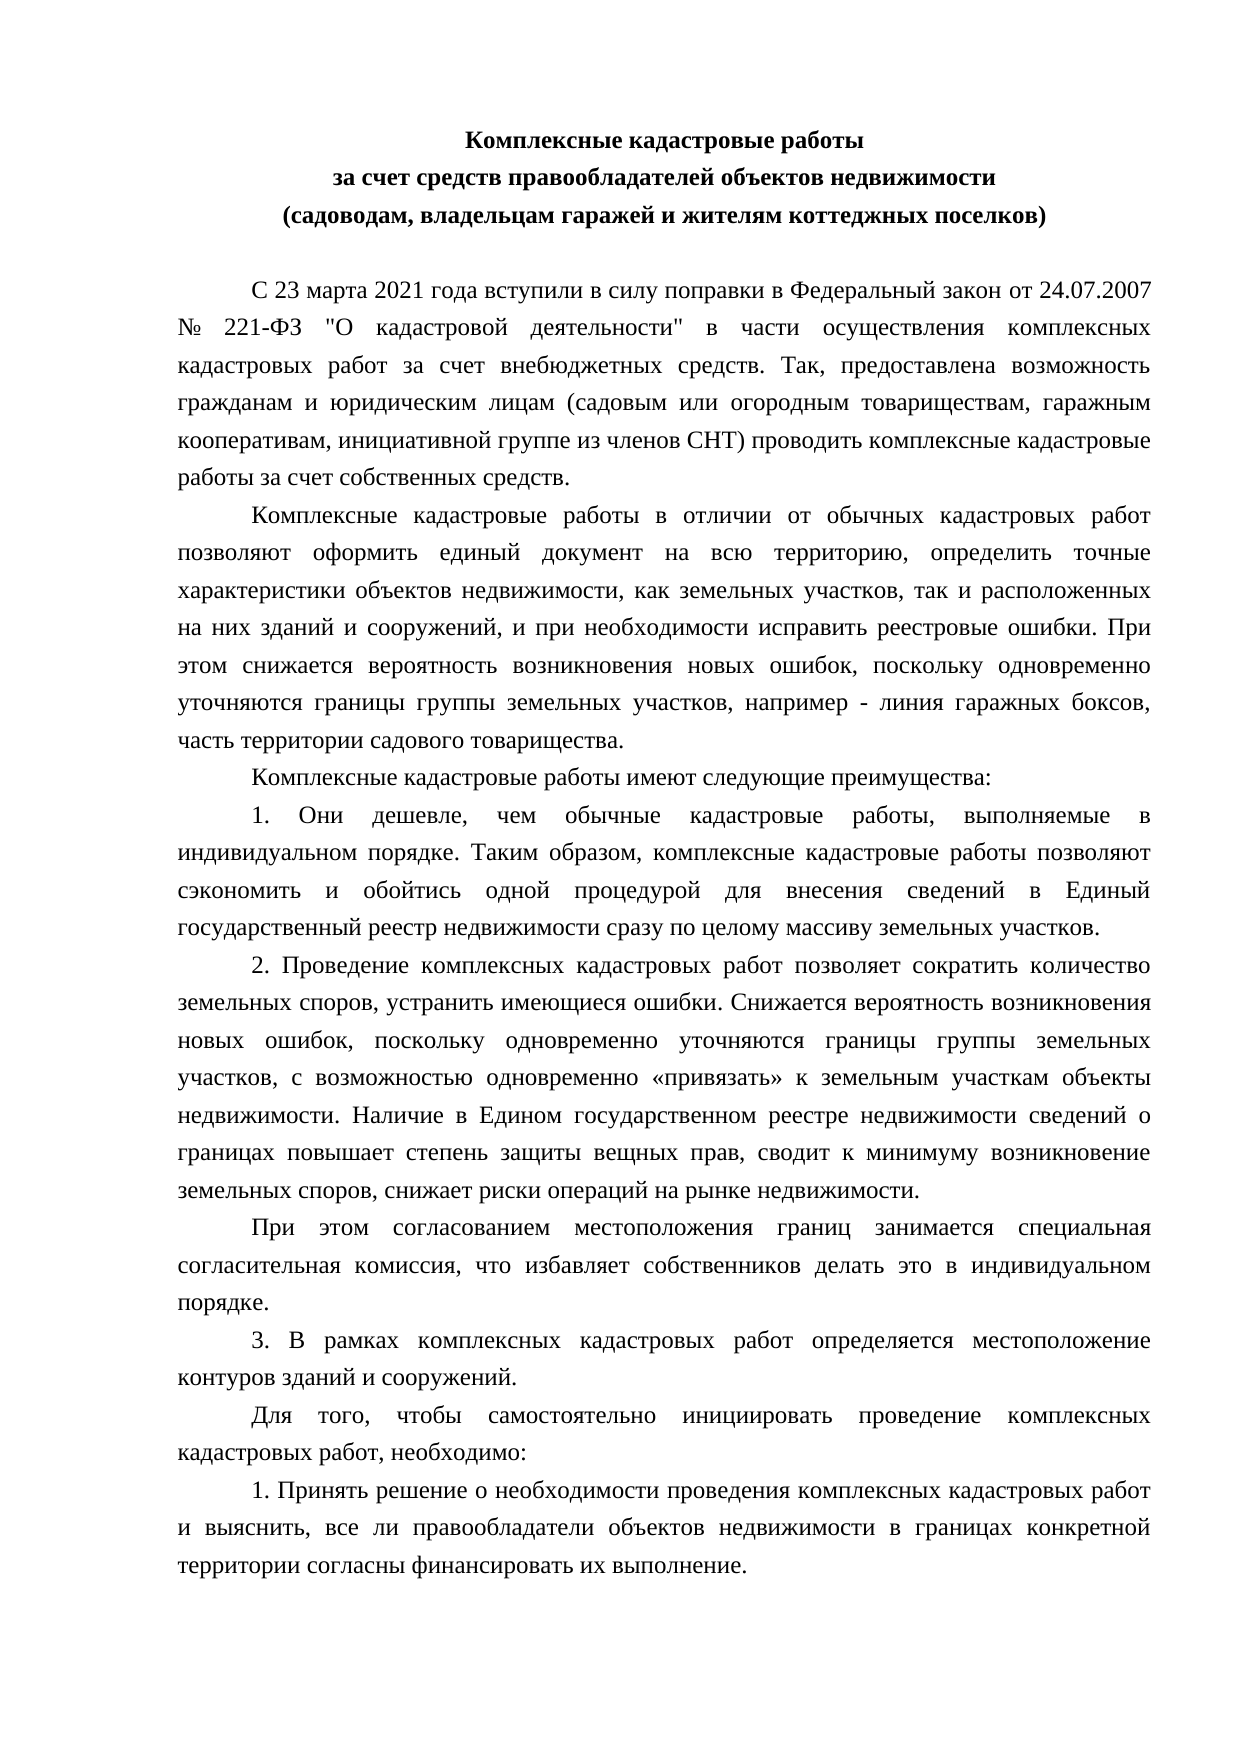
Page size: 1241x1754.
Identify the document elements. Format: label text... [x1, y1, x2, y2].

text 2. Проведение комплексных кадастровых работ позволяет сократить количество земельных споров, устранить имеющиеся ошибки. Снижается вероятность возникновения новых ошибок, поскольку одновременно уточняются границы группы земельных участков, с возможностью одновременно «привязать» к земельным участкам объекты недвижимости. Наличие в Едином государственном реестре недвижимости сведений о границах повышает степень защиты вещных прав, сводит к минимуму возникновение земельных споров, снижает риски операций на рынке недвижимости. [177, 943, 1152, 1206]
text При этом согласованием местоположения границ занимается специальная согласительная комиссия, что избавляет собственников делать это в индивидуальном порядке. [177, 1206, 1152, 1318]
text Комплексные кадастровые работы имеют следующие преимущества: [177, 756, 1152, 793]
text (садоводам, владельцам гаражей и жителям коттеджных поселков) [177, 193, 1152, 231]
text С 23 марта 2021 года вступили в силу поправки в Федеральный закон от 24.07.2007 № 221-ФЗ "О кадастровой деятельности" в части осуществления комплексных кадастровых работ за счет внебюджетных средств. Так, предоставлена возможность гражданам и юридическим лицам (садовым или огородным товариществам, гаражным кооперативам, инициативной группе из членов СНТ) проводить комплексные кадастровые работы за счет собственных средств. [177, 268, 1152, 493]
text Для того, чтобы самостоятельно инициировать проведение комплексных кадастровых работ, необходимо: [177, 1393, 1152, 1468]
text 3. В рамках комплексных кадастровых работ определяется местоположение контуров зданий и сооружений. [177, 1318, 1152, 1393]
text за счет средств правообладателей объектов недвижимости [177, 156, 1152, 193]
text Комплексные кадастровые работы в отличии от обычных кадастровых работ позволяют оформить единый документ на всю территорию, определить точные характеристики объектов недвижимости, как земельных участков, так и расположенных на них зданий и сооружений, и при необходимости исправить реестровые ошибки. При этом снижается вероятность возникновения новых ошибок, поскольку одновременно уточняются границы группы земельных участков, например - линия гаражных боксов, часть территории садового товарищества. [177, 493, 1152, 756]
text Комплексные кадастровые работы [177, 118, 1152, 156]
text 1. Они дешевле, чем обычные кадастровые работы, выполняемые в индивидуальном порядке. Таким образом, комплексные кадастровые работы позволяют сэкономить и обойтись одной процедурой для внесения сведений в Единый государственный реестр недвижимости сразу по целому массиву земельных участков. [177, 793, 1152, 943]
text 1. Принять решение о необходимости проведения комплексных кадастровых работ и выяснить, все ли правообладатели объектов недвижимости в границах конкретной территории согласны финансировать их выполнение. [177, 1468, 1152, 1581]
